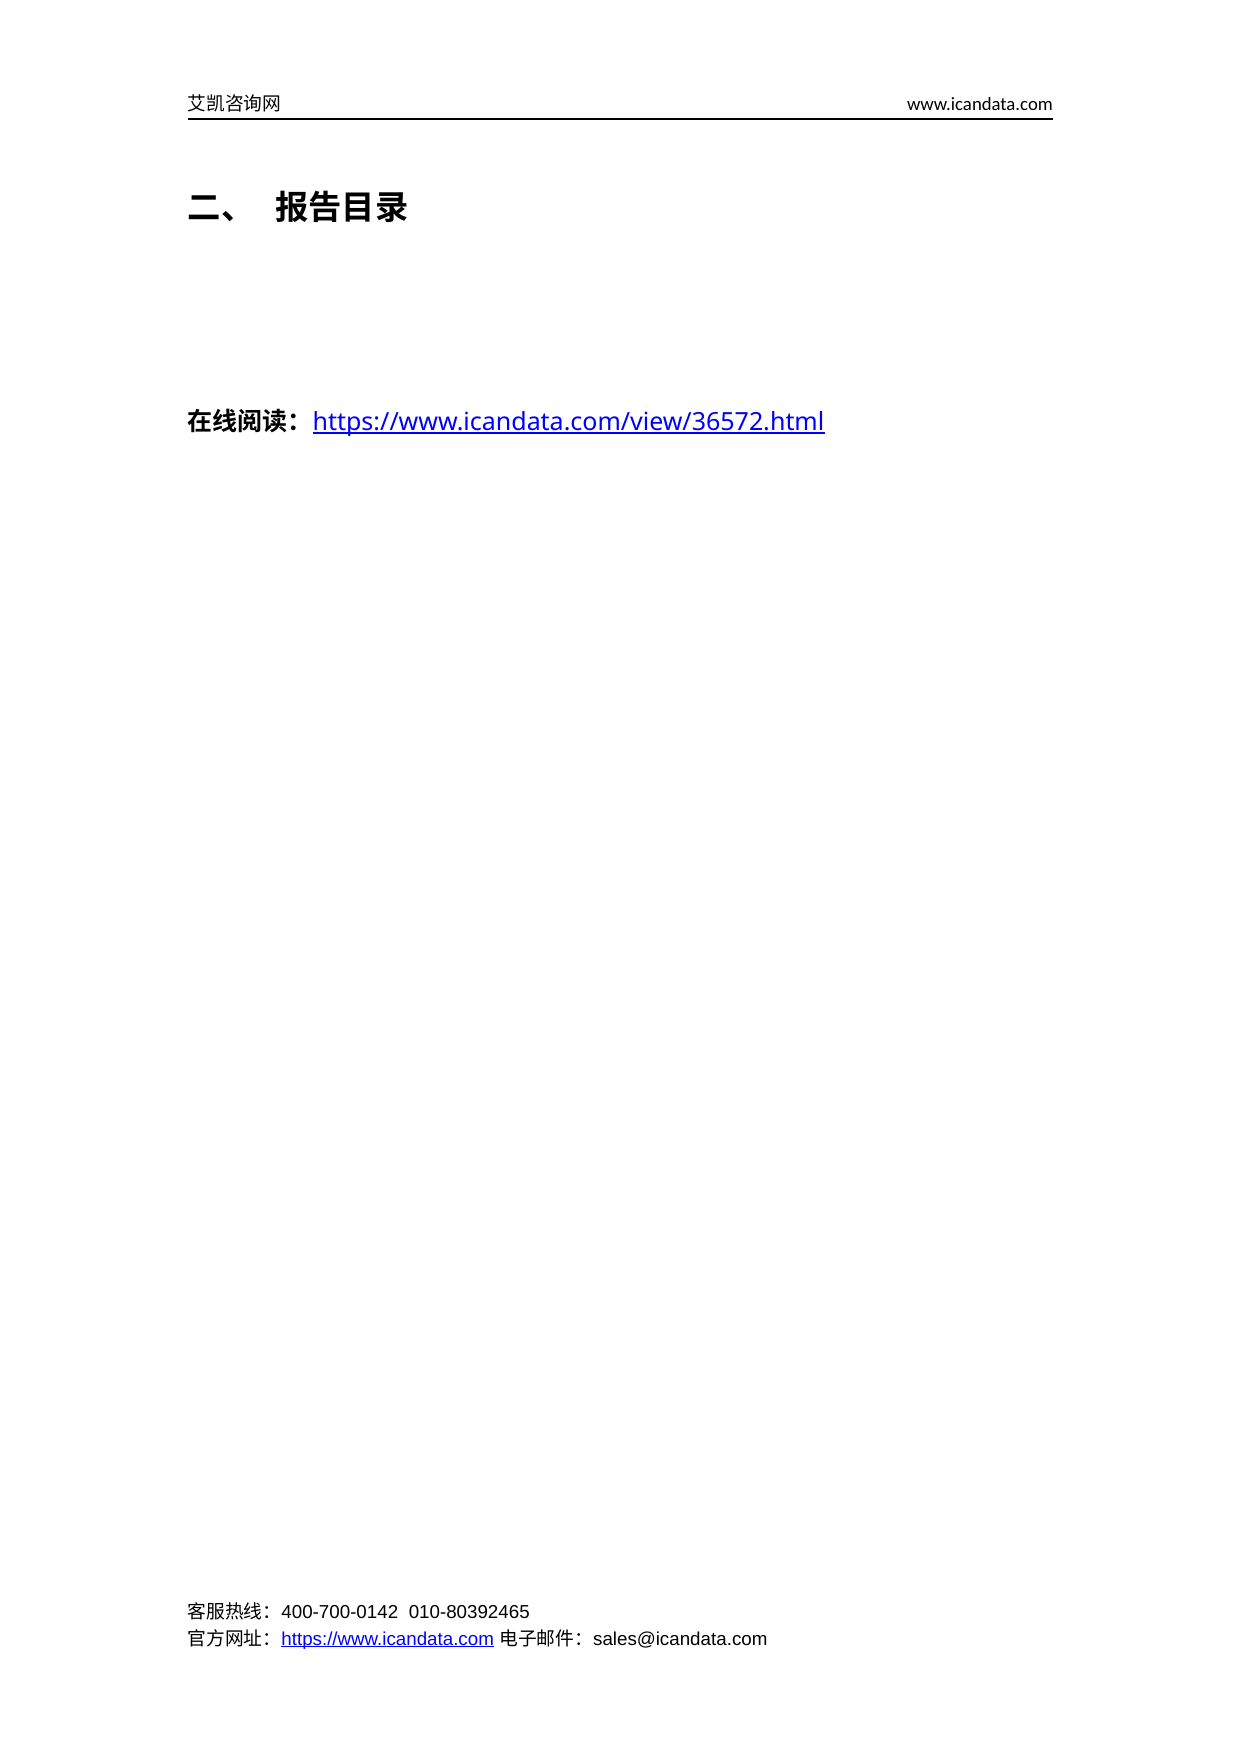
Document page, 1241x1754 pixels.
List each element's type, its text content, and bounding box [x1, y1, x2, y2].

text 在线阅读：https://www.icandata.com/view/36572.html [187, 387, 1053, 452]
subtitle 报告目录 [187, 172, 1053, 237]
